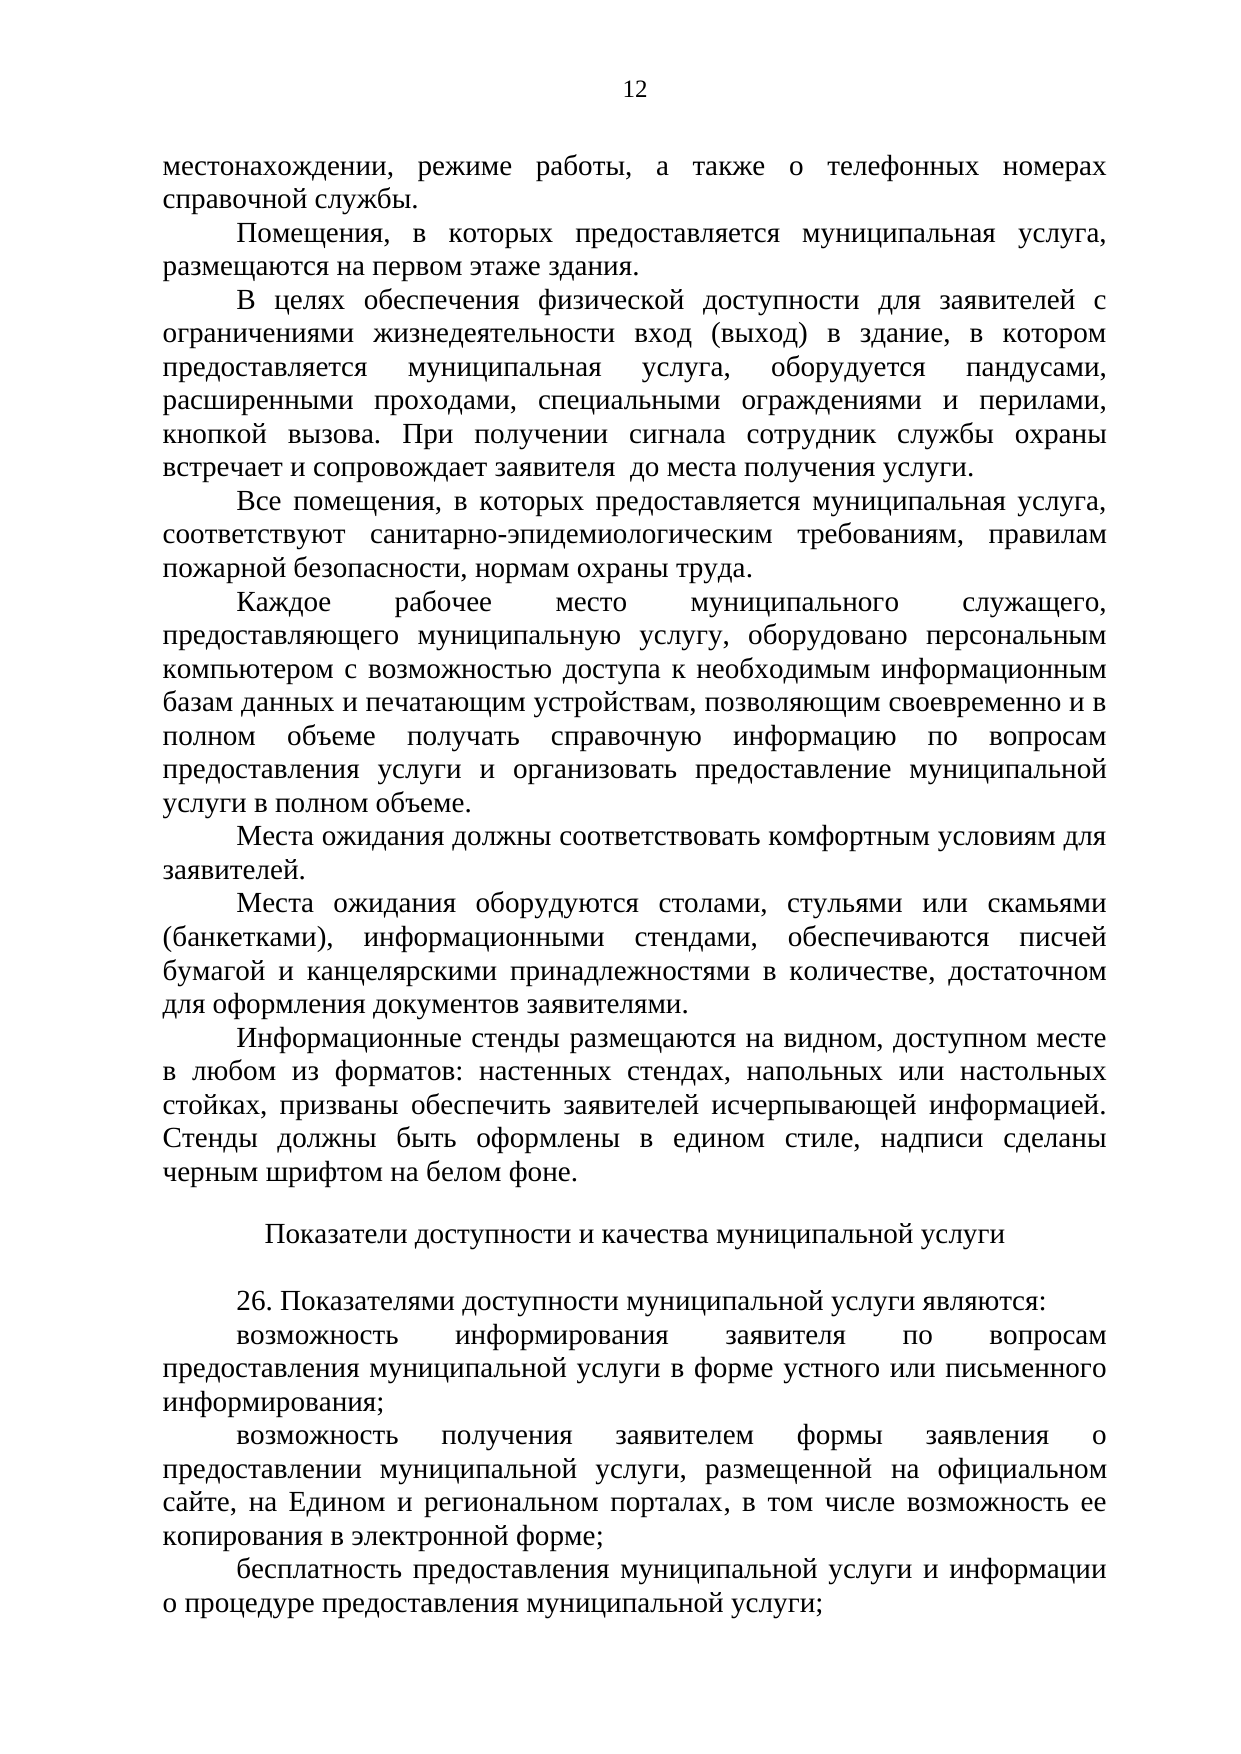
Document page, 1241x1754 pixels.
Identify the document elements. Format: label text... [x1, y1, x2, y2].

text Места ожидания должны соответствовать комфортным условиям для заявителей. [162, 818, 1107, 886]
text возможность информирования заявителя по вопросам предоставления муниципальной услуги в форме устного или письменного информирования; [162, 1317, 1107, 1417]
text Помещения, в которых предоставляется муниципальная услуга, размещаются на первом этаже здания. [162, 215, 1107, 282]
text В целях обеспечения физической доступности для заявителей с ограничениями жизнедеятельности вход (выход) в здание, в котором предоставляется муниципальная услуга, оборудуется пандусами, расширенными проходами, специальными ограждениями и перилами, кнопкой вызова. При получении сигнала сотрудник службы охраны встречает и сопровождает заявителя до места получения услуги. [162, 282, 1107, 483]
text Каждое рабочее место муниципального служащего, предоставляющего муниципальную услугу, оборудовано персональным компьютером с возможностью доступа к необходимым информационным базам данных и печатающим устройствам, позволяющим своевременно и в полном объеме получать справочную информацию по вопросам предоставления услуги и организовать предоставление муниципальной услуги в полном объеме. [162, 584, 1107, 818]
text 26. Показателями доступности муниципальной услуги являются: [162, 1283, 1107, 1317]
text бесплатность предоставления муниципальной услуги и информации о процедуре предоставления муниципальной услуги; [162, 1552, 1107, 1619]
text Информационные стенды размещаются на видном, доступном месте в любом из форматов: настенных стендах, напольных или настольных стойках, призваны обеспечить заявителей исчерпывающей информацией. Стенды должны быть оформлены в едином стиле, надписи сделаны черным шрифтом на белом фоне. [162, 1020, 1107, 1187]
text Места ожидания оборудуются столами, стульями или скамьями (банкетками), информационными стендами, обеспечиваются писчей бумагой и канцелярскими принадлежностями в количестве, достаточном для оформления документов заявителями. [162, 886, 1107, 1020]
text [162, 148, 1107, 215]
text Все помещения, в которых предоставляется муниципальная услуга, соответствуют санитарно-эпидемиологическим требованиям, правилам пожарной безопасности, нормам охраны труда. [162, 483, 1107, 584]
text возможность получения заявителем формы заявления о предоставлении муниципальной услуги, размещенной на официальном сайте, на Едином и региональном порталах, в том числе возможность ее копирования в электронной форме; [162, 1417, 1107, 1552]
text Показатели доступности и качества муниципальной услуги [162, 1216, 1107, 1250]
